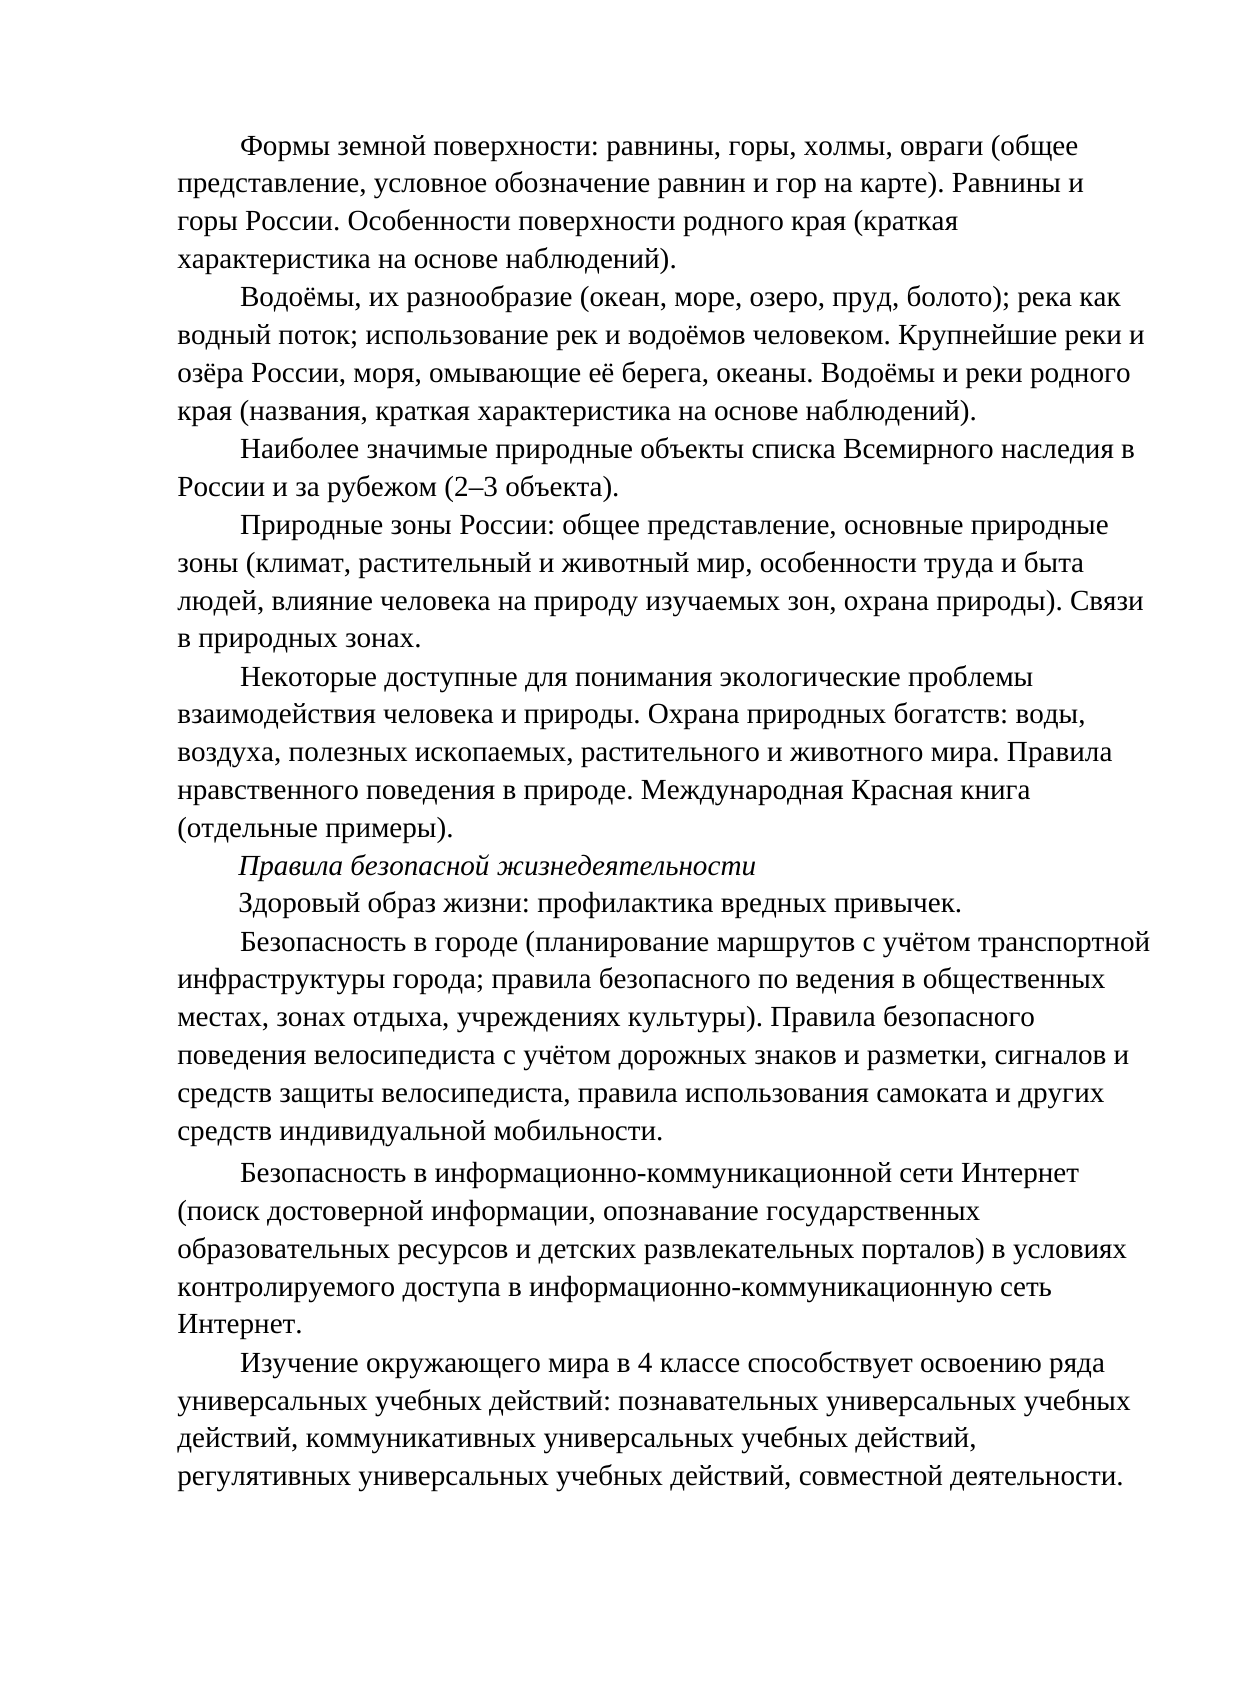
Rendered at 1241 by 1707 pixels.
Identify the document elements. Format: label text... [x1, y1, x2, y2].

text Изучение окружающего мира в 4 классе способствует освоению ряда универсальных учебных действий: познавательных универсальных учебных действий, коммуникативных универсальных учебных действий, регулятивных универсальных учебных действий, совместной деятельности. [177, 1345, 1152, 1492]
text Безопасность в информационно-коммуникационной сети Интернет (поиск достоверной информации, опознавание государственных образовательных ресурсов и детских развлекательных порталов) в условиях контролируемого доступа в информационно-коммуникационную сеть Интернет. [177, 1155, 1152, 1340]
text Здоровый образ жизни: профилактика вредных привычек. [238, 886, 1152, 919]
text Некоторые доступные для понимания экологические проблемы взаимодействия человека и природы. Охрана природных богатств: воды, воздуха, полезных ископаемых, растительного и животного мира. Правила нравственного поведения в природе. Международная Красная книга (отдельные примеры). [177, 659, 1152, 844]
text Наиболее значимые природные объекты списка Всемирного наследия в России и за рубежом (2–3 объекта). [177, 431, 1152, 502]
text Формы земной поверхности: равнины, горы, холмы, овраги (общее представление, условное обозначение равнин и гор на карте). Равнины и горы России. Особенности поверхности родного края (краткая характеристика на основе наблюдений). [177, 128, 1152, 275]
text Безопасность в городе (планирование маршрутов с учётом транспортной инфраструктуры города; правила безопасного по ведения в общественных местах, зонах отдыха, учреждениях культуры). Правила безопасного поведения велосипедиста с учётом дорожных знаков и разметки, сигналов и средств защиты велосипедиста, правила использования самоката и других средств индивидуальной мобильности. [177, 924, 1152, 1146]
text Природные зоны России: общее представление, основные природные зоны (климат, растительный и животный мир, особенности труда и быта людей, влияние человека на природу изучаемых зон, охрана природы). Связи в природных зонах. [177, 507, 1152, 654]
text Водоёмы, их разнообразие (океан, море, озеро, пруд, болото); река как водный поток; использование рек и водоёмов человеком. Крупнейшие реки и озёра России, моря, омывающие её берега, океаны. Водоёмы и реки родного края (названия, краткая характеристика на основе наблюдений). [177, 279, 1152, 426]
text Правила безопасной жизнедеятельности [238, 848, 1152, 882]
